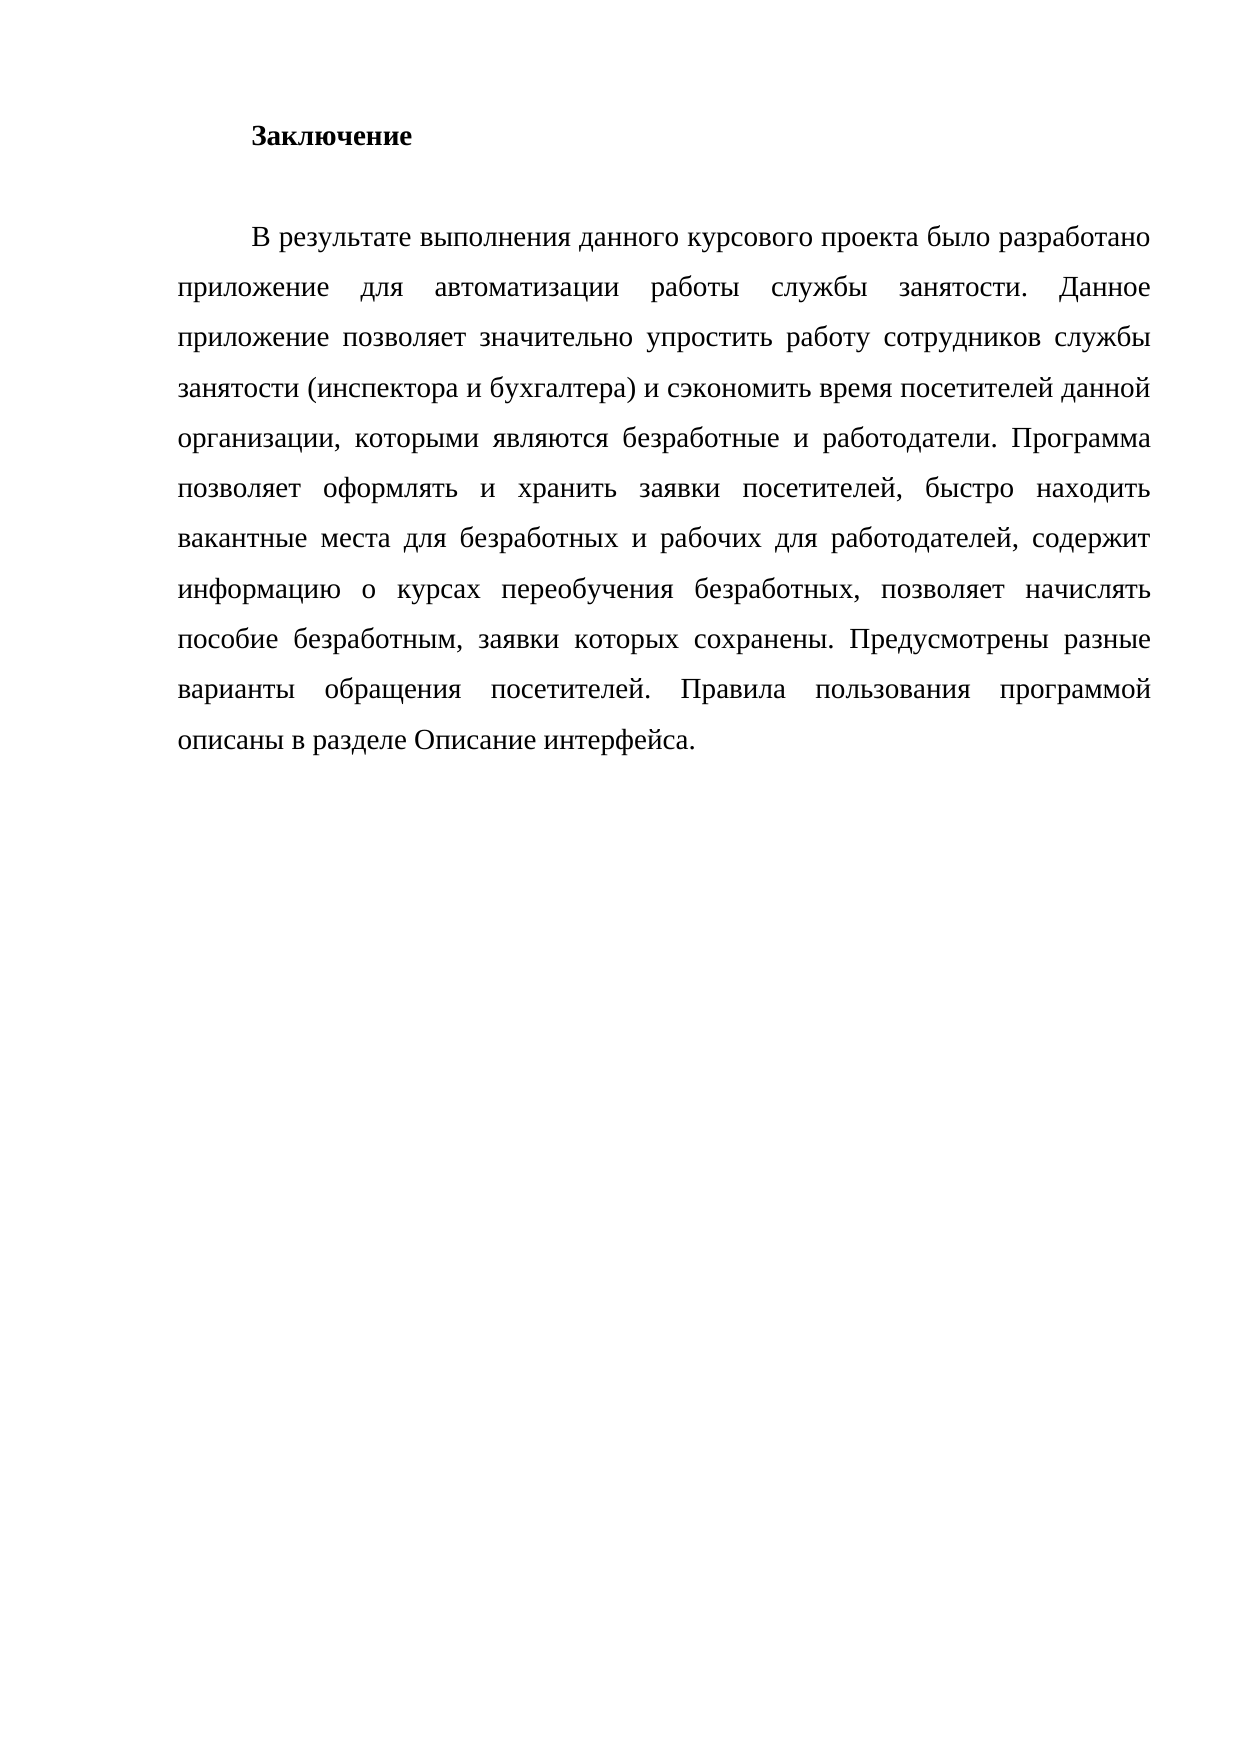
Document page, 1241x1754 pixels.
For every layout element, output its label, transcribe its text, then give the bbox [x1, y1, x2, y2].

text В результате выполнения данного курсового проекта было разработано приложение для автоматизации работы службы занятости. Данное приложение позволяет значительно упростить работу сотрудников службы занятости (инспектора и бухгалтера) и сэкономить время посетителей данной организации, которыми являются безработные и работодатели. Программа позволяет оформлять и хранить заявки посетителей, быстро находить вакантные места для безработных и рабочих для работодателей, содержит информацию о курсах переобучения безработных, позволяет начислять пособие безработным, заявки которых сохранены. Предусмотрены разные варианты обращения посетителей. Правила пользования программой описаны в разделе Описание интерфейса. [177, 219, 1152, 755]
subtitle Заключение [177, 118, 1152, 152]
